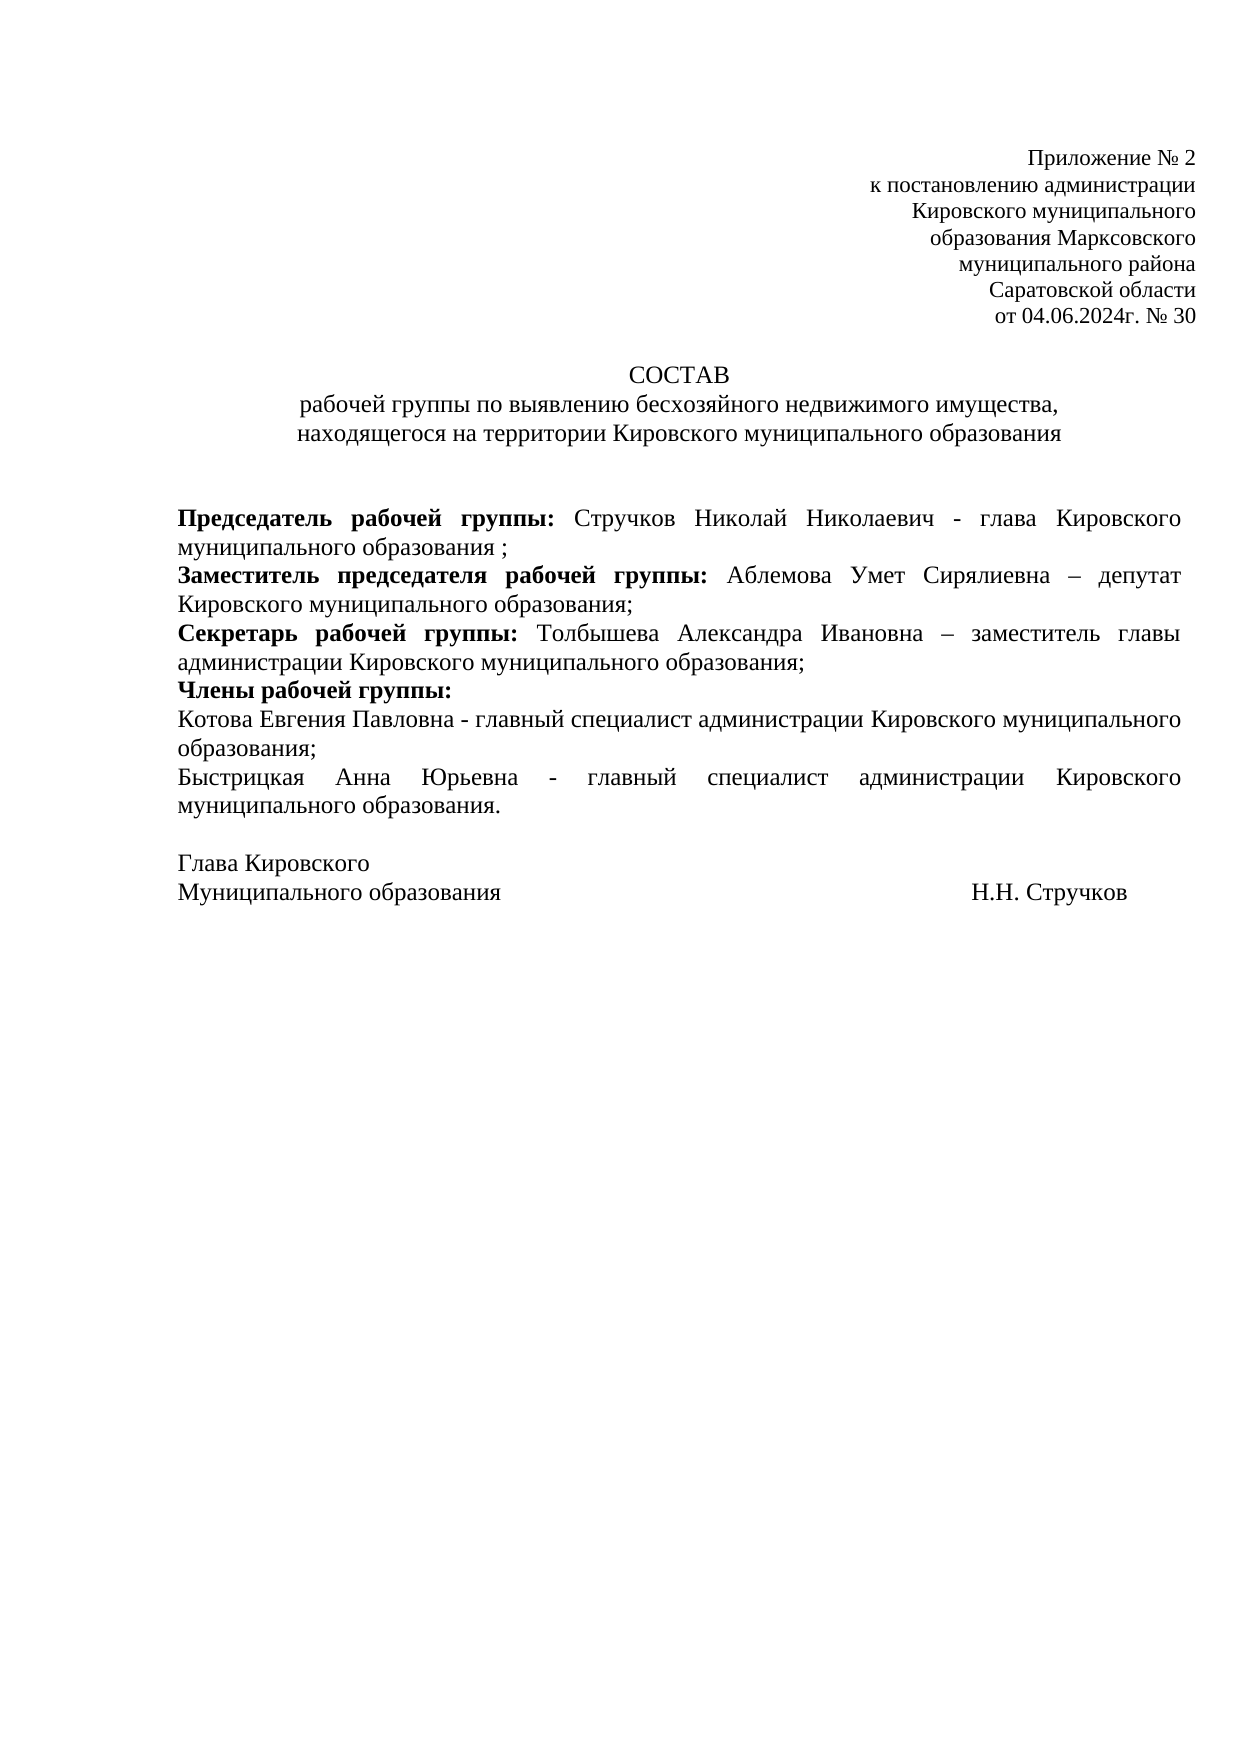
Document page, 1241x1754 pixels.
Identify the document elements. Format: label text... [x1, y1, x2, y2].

text Котова Евгения Павловна - главный специалист администрации Кировского муниципального образования; [177, 704, 1181, 762]
text Приложение № 2 к постановлению администрации Кировского муниципального образования Марксовского [797, 144, 1196, 250]
text Члены рабочей группы: [177, 676, 1181, 704]
text Секретарь рабочей группы: Толбышева Александра Ивановна – заместитель главы администрации Кировского муниципального образования; [177, 618, 1181, 676]
text Быстрицкая Анна Юрьевна - главный специалист администрации Кировского муниципального образования. [177, 762, 1181, 819]
text Глава Кировского [177, 848, 1181, 877]
text муниципального района Саратовской области от 04.06.2024г. № 30 [797, 250, 1196, 329]
text СОСТАВ рабочей группы по выявлению бесхозяйного недвижимого имущества, [177, 360, 1181, 418]
text находящегося на территории Кировского муниципального образования [177, 418, 1181, 474]
text Председатель рабочей группы: Стручков Николай Николаевич - глава Кировского муниципального образования ; [177, 503, 1181, 561]
text Заместитель председателя рабочей группы: Аблемова Умет Сирялиевна – депутат Кировского муниципального образования; [177, 561, 1181, 618]
text Муниципального образования Н.Н. Стручков [177, 877, 1181, 906]
